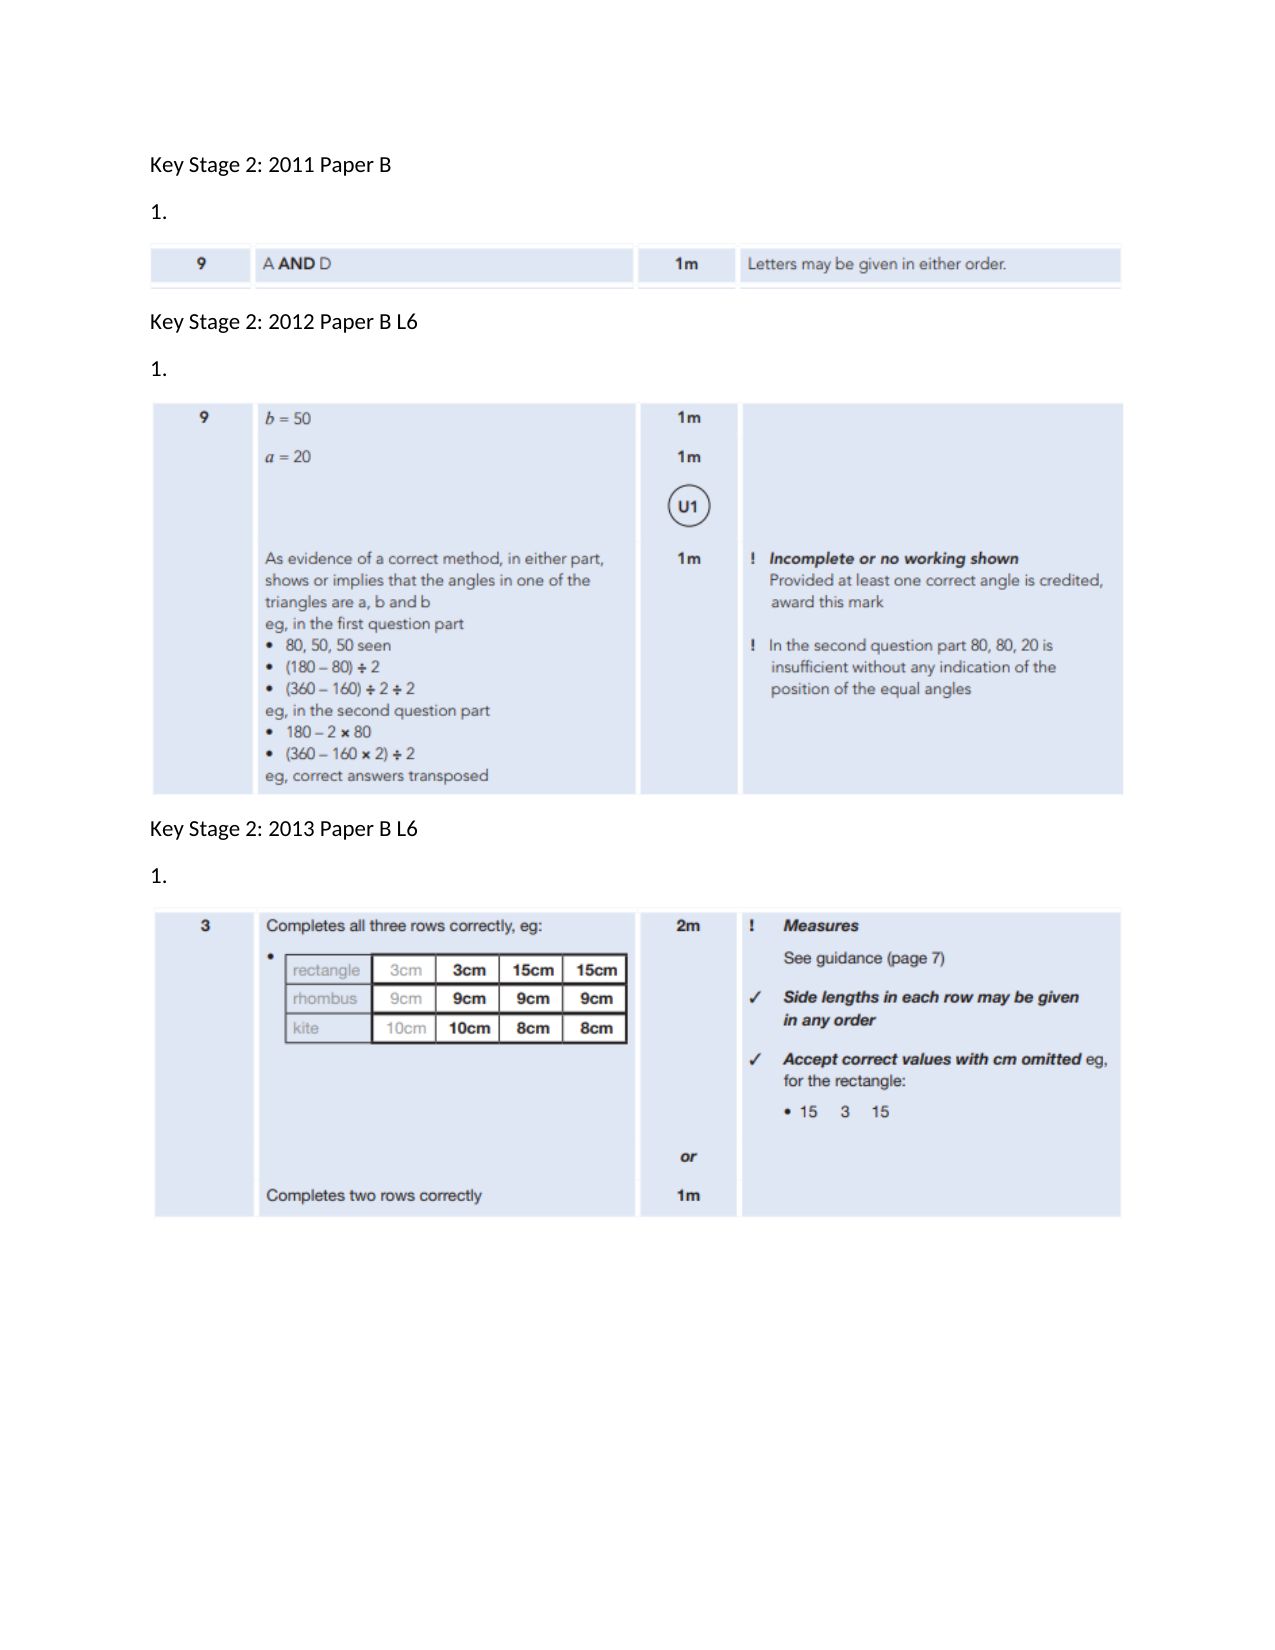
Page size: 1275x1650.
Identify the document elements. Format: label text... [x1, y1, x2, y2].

text 1. [150, 861, 1125, 889]
text 1. [150, 197, 1125, 225]
picture [150, 401, 1125, 796]
text Key Stage 2: 2013 Paper B L6 [150, 814, 1125, 842]
text Key Stage 2: 2012 Paper B L6 [150, 307, 1125, 335]
picture [150, 907, 1125, 1224]
text 1. [150, 354, 1125, 382]
picture [150, 243, 1125, 289]
text Key Stage 2: 2011 Paper B [150, 150, 1125, 178]
